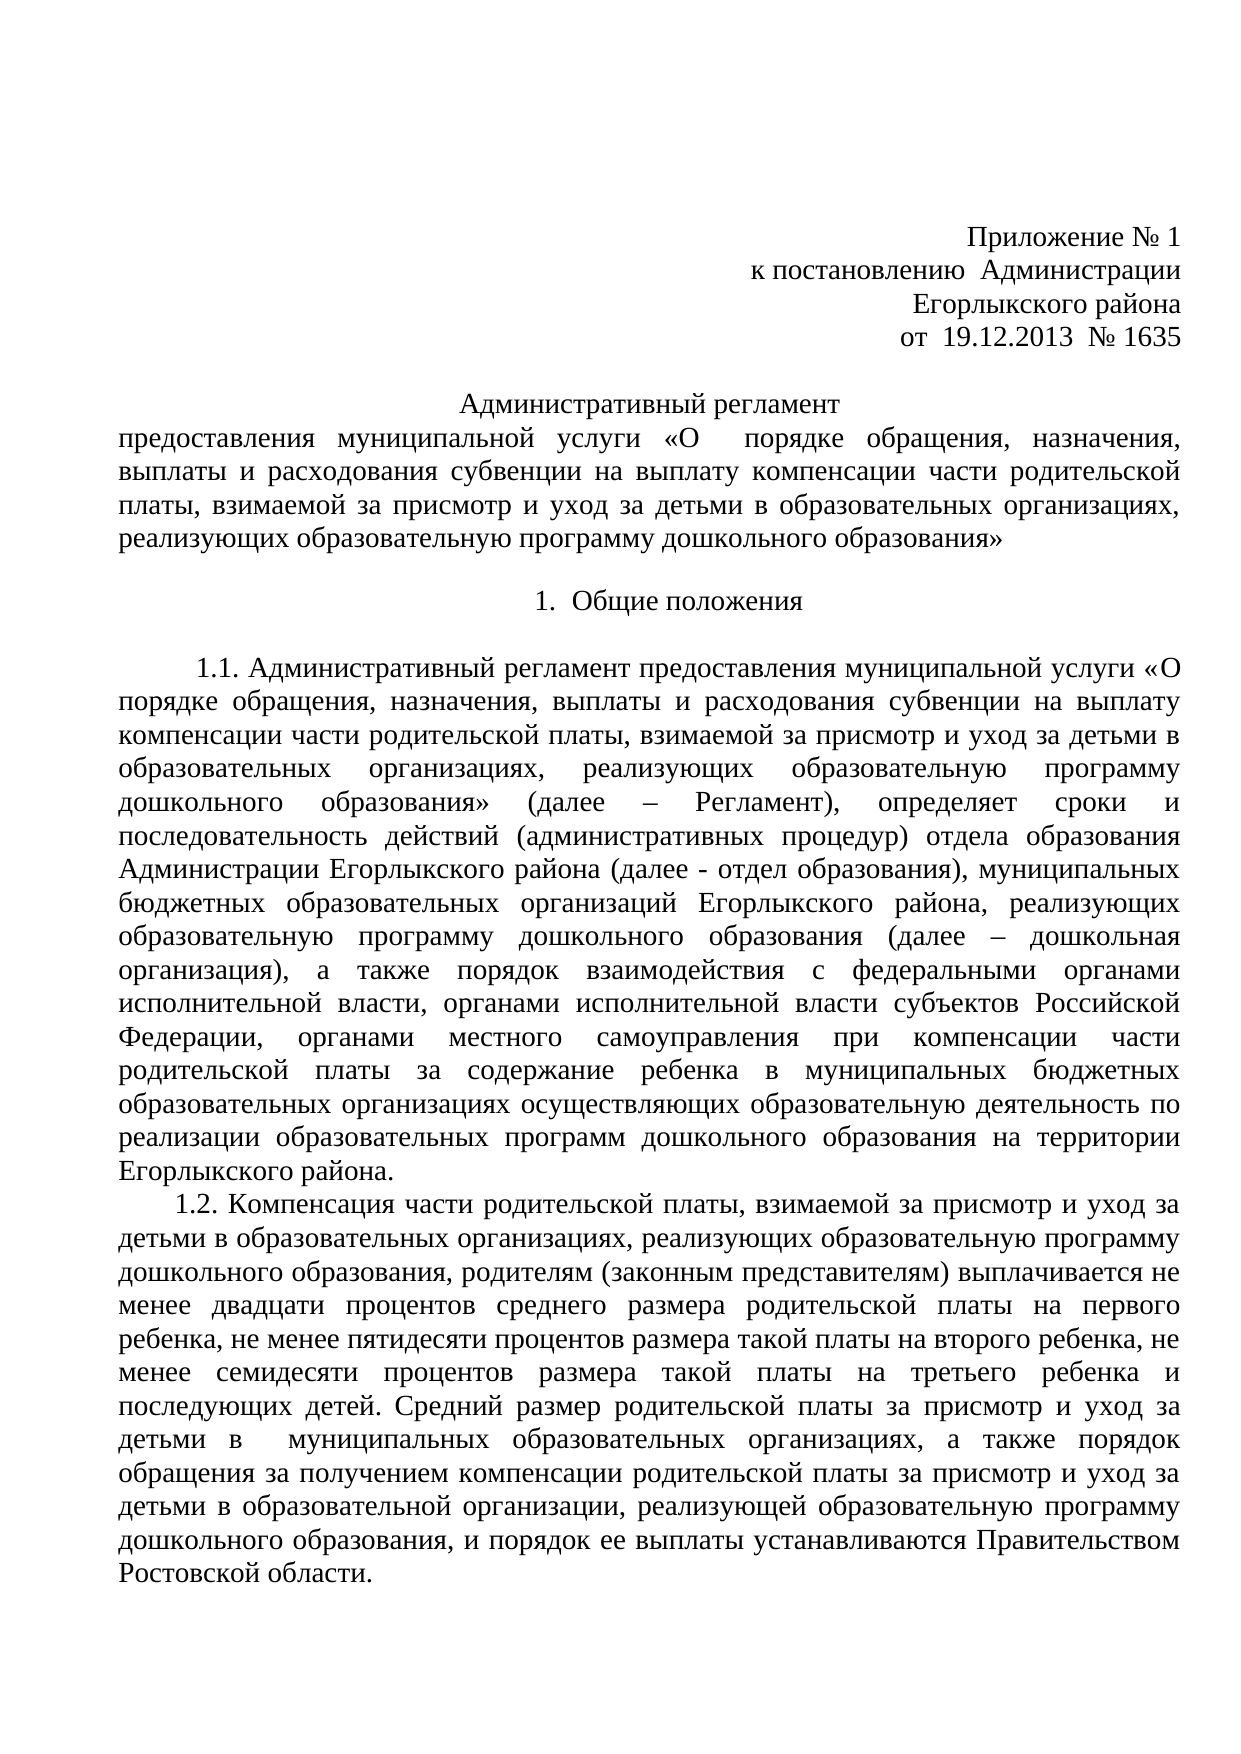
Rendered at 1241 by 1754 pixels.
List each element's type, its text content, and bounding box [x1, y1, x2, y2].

text предоставления муниципальной услуги «О порядке обращения, назначения, выплаты и расходования субвенции на выплату компенсации части родительской платы, взимаемой за присмотр и уход за детьми в образовательных организациях, реализующих образовательную программу дошкольного образования» [118, 420, 1181, 554]
text 1.1. Административный регламент предоставления муниципальной услуги «О порядке обращения, назначения, выплаты и расходования субвенции на выплату компенсации части родительской платы, взимаемой за присмотр и уход за детьми в образовательных организациях, реализующих образовательную программу дошкольного образования» (далее – Регламент), определяет сроки и последовательность действий (административных процедур) отдела образования Администрации Егорлыкского района (далее - отдел образования), муниципальных бюджетных образовательных организаций Егорлыкского района, реализующих образовательную программу дошкольного образования (далее – дошкольная организация), а также порядок взаимодействия с федеральными органами исполнительной власти, органами исполнительной власти субъектов Российской Федерации, органами местного самоуправления при компенсации части родительской платы за содержание ребенка в муниципальных бюджетных образовательных организациях осуществляющих образовательную деятельность по реализации образовательных программ дошкольного образования на территории Егорлыкского района. [118, 650, 1181, 1187]
text Приложение № 1 [118, 219, 1181, 252]
list Общие положения [156, 583, 1181, 616]
text Административный регламент [118, 386, 1181, 420]
text к постановлению Администрации Егорлыкского района [118, 252, 1181, 319]
text от 19.12.2013 № 1635 [118, 319, 1181, 353]
text 1.2. Компенсация части родительской платы, взимаемой за присмотр и уход за детьми в образовательных организациях, реализующих образовательную программу дошкольного образования, родителям (законным представителям) выплачивается не менее двадцати процентов среднего размера родительской платы на первого ребенка, не менее пятидесяти процентов размера такой платы на второго ребенка, не менее семидесяти процентов размера такой платы на третьего ребенка и последующих детей. Средний размер родительской платы за присмотр и уход за детьми в муниципальных образовательных организациях, а также порядок обращения за получением компенсации родительской платы за присмотр и уход за детьми в образовательной организации, реализующей образовательную программу дошкольного образования, и порядок ее выплаты устанавливаются Правительством Ростовской области. [118, 1187, 1181, 1589]
